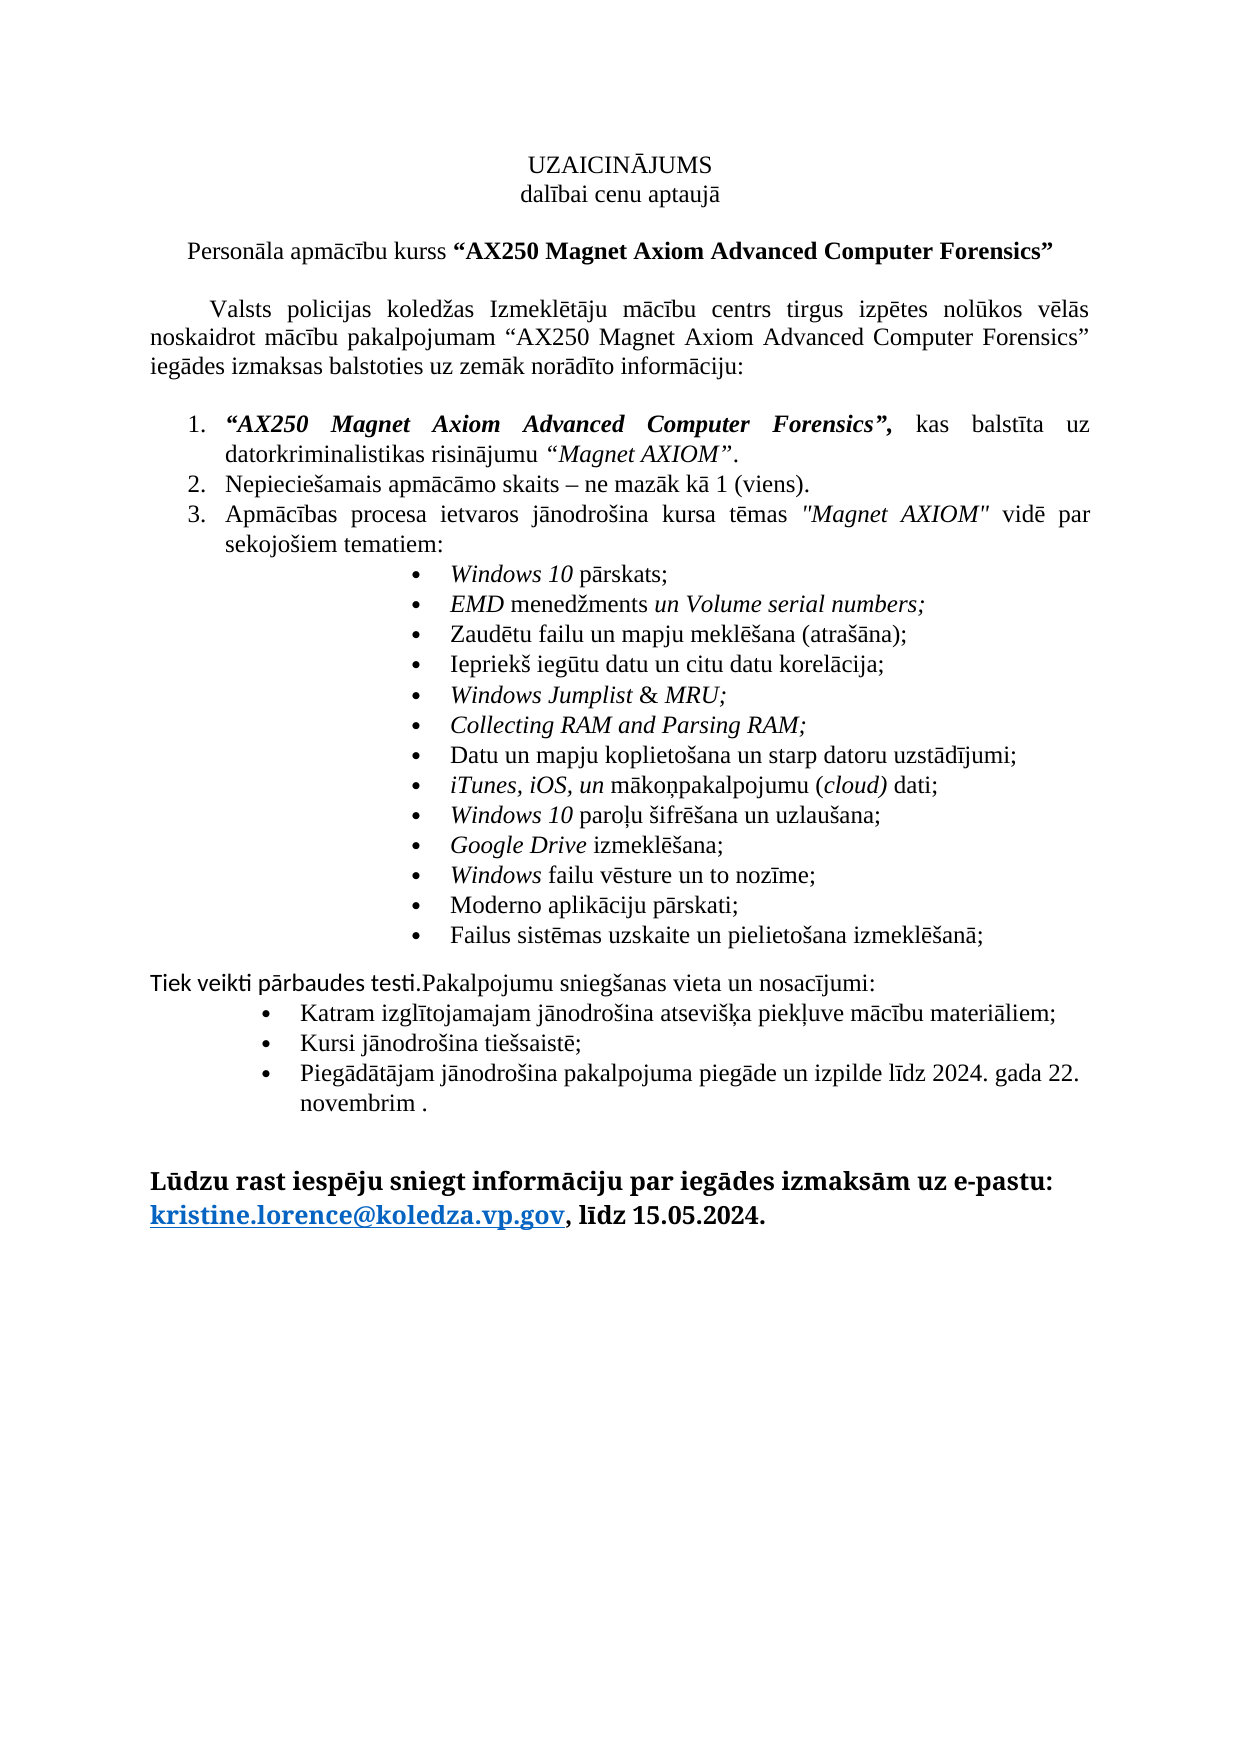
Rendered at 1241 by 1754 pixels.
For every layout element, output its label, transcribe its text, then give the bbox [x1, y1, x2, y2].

list “AX250 Magnet Axiom Advanced Computer Forensics”, kas balstīta uz datorkriminalistikas risinājumu “Magnet AXIOM”. [187, 409, 1090, 468]
text Tiek veikti pārbaudes testi.Pakalpojumu sniegšanas vieta un nosacījumi: [150, 967, 1090, 998]
list Google Drive izmeklēšana; [412, 830, 1090, 859]
list Windows Jumplist & MRU; [412, 680, 1090, 708]
list Nepieciešamais apmācāmo skaits – ne mazāk kā 1 (viens). [187, 469, 1090, 498]
list Piegādātājam jānodrošina pakalpojuma piegāde un izpilde līdz 2024. gada 22. novembrim . [262, 1058, 1090, 1117]
list Windows 10 paroļu šifrēšana un uzlaušana; [412, 800, 1090, 829]
text Personāla apmācību kurss “AX250 Magnet Axiom Advanced Computer Forensics” [150, 236, 1090, 265]
list iTunes, iOS, un mākoņpakalpojumu (cloud) dati; [412, 770, 1090, 799]
list Datu un mapju koplietošana un starp datoru uzstādījumi; [412, 740, 1090, 769]
list Windows failu vēsture un to nozīme; [412, 860, 1090, 889]
text Valsts policijas koledžas Izmeklētāju mācību centrs tirgus izpētes nolūkos vēlās noskaidrot mācību pakalpojumam “AX250 Magnet Axiom Advanced Computer Forensics” iegādes izmaksas balstoties uz zemāk norādīto informāciju: [150, 294, 1090, 380]
list Windows 10 pārskats; [412, 559, 1090, 588]
list Iepriekš iegūtu datu un citu datu korelācija; [412, 649, 1090, 678]
list Zaudētu failu un mapju meklēšana (atrašāna); [412, 619, 1090, 648]
list Kursi jānodrošina tiešsaistē; [262, 1028, 1090, 1057]
text Lūdzu rast iespēju sniegt informāciju par iegādes izmaksām uz e-pastu: kristine.lorence@koledza.vp.gov, līdz 15.05.2024. [150, 1164, 1090, 1232]
list Moderno aplikāciju pārskati; [412, 890, 1090, 919]
list EMD menedžments un Volume serial numbers; [412, 589, 1090, 618]
list Collecting RAM and Parsing RAM; [412, 710, 1090, 738]
list Apmācības procesa ietvaros jānodrošina kursa tēmas "Magnet AXIOM" vidē par sekojošiem tematiem: [187, 499, 1090, 558]
text UZAICINĀJUMS [150, 150, 1090, 179]
text dalībai cenu aptaujā [150, 179, 1090, 207]
list Katram izglītojamajam jānodrošina atsevišķa piekļuve mācību materiāliem; [262, 998, 1090, 1027]
list Failus sistēmas uzskaite un pielietošana izmeklēšanā; [412, 921, 1090, 949]
